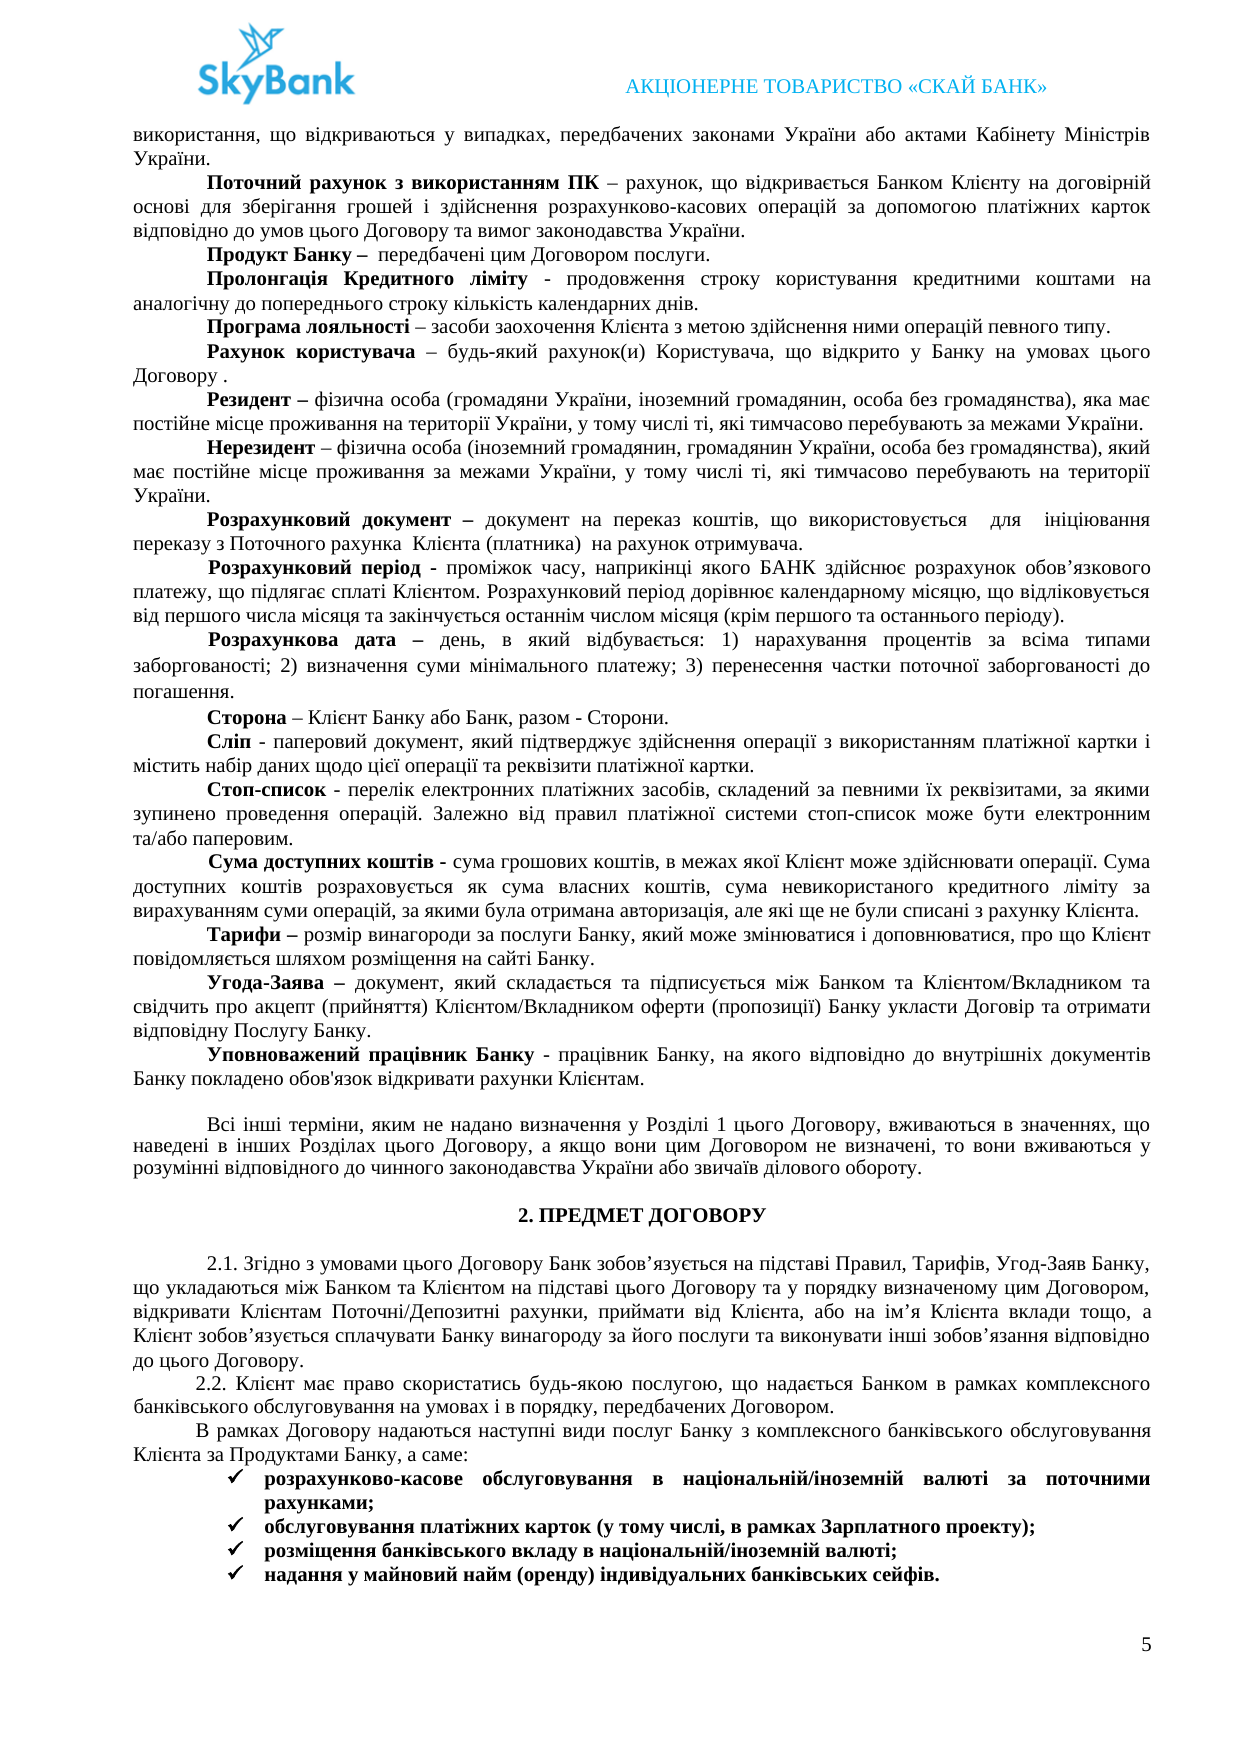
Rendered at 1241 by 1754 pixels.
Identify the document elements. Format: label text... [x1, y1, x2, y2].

text Тарифи – розмір винагороди за послуги Банку, який може змінюватися і доповнюватися, про що Клієнт повідомляється шляхом розміщення на сайті Банку. [133, 922, 1152, 970]
text 2. ПРЕДМЕТ ДОГОВОРУ [133, 1203, 1152, 1227]
text Сторона – Клієнт Банку або Банк, разом - Сторони. [133, 705, 1152, 729]
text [133, 122, 1152, 170]
list розрахунково-касове обслуговування в національній/іноземній валюті за поточними рахунками; [227, 1466, 1152, 1514]
text Поточний рахунок з використанням ПК – рахунок, що відкривається Банком Клієнту на договірній основі для зберігання грошей і здійснення розрахунково-касових операцій за допомогою платіжних карток відповідно до умов цього Договору та вимог законодавства України. [133, 170, 1152, 242]
text Уповноважений працівник Банку - працівник Банку, на якого відповідно до внутрішніх документів Банку покладено обов'язок відкривати рахунки Клієнтам. [133, 1042, 1152, 1090]
list розміщення банківського вкладу в національній/іноземній валюті; [227, 1538, 1152, 1562]
text Резидент – фізична особа (громадяни України, іноземний громадянин, особа без громадянства), яка має постійне місце проживання на території України, у тому числі ті, які тимчасово перебувають за межами України. [133, 387, 1152, 435]
text Розрахунковий період - проміжок часу, наприкінці якого БАНК здійснює розрахунок обов’язкового платежу, що підлягає сплаті Клієнтом. Розрахунковий період дорівнює календарному місяцю, що відліковується від першого числа місяця та закінчується останнім числом місяця (крім першого та останнього періоду). [133, 555, 1152, 627]
text Пролонгація Кредитного ліміту - продовження строку користування кредитними коштами на аналогічну до попереднього строку кількість календарних днів. [133, 266, 1152, 314]
text 2.1. Згідно з умовами цього Договору Банк зобов’язується на підставі Правил, Тарифів, Угод-Заяв Банку, що укладаються між Банком та Клієнтом на підставі цього Договору та у порядку визначеному цим Договором, відкривати Клієнтам Поточні/Депозитні рахунки, приймати від Клієнта, або на ім’я Клієнта вклади тощо, а Клієнт зобов’язується сплачувати Банку винагороду за його послуги та виконувати інші зобов’язання відповідно до цього Договору. [133, 1251, 1152, 1372]
picture [178, 12, 385, 117]
text Рахунок користувача – будь-який рахунок(и) Користувача, що відкрито у Банку на умовах цього Договору . [133, 338, 1152, 387]
text 2.2. Клієнт має право скористатись будь-якою послугою, що надається Банком в рамках комплексного банківського обслуговування на умовах і в порядку, передбачених Договором. [133, 1372, 1152, 1418]
text Продукт Банку – передбачені цим Договором послуги. [133, 242, 1152, 266]
text Стоп-список - перелік електронних платіжних засобів, складений за певними їх реквізитами, за якими зупинено проведення операцій. Залежно від правил платіжної системи стоп-список може бути електронним та/або паперовим. [133, 777, 1152, 849]
text В рамках Договору надаються наступні види послуг Банку з комплексного банківського обслуговування Клієнта за Продуктами Банку, а саме: [133, 1418, 1152, 1466]
list надання у майновий найм (оренду) індивідуальних банківських сейфів. [227, 1562, 1152, 1586]
text Всі інші терміни, яким не надано визначення у Розділі 1 цього Договору, вживаються в значеннях, що наведені в інших Розділах цього Договору, а якщо вони цим Договором не визначені, то вони вживаються у розумінні відповідного до чинного законодавства України або звичаїв ділового обороту. [133, 1114, 1152, 1179]
text Розрахунковий документ – документ на переказ коштів, що використовується для ініціювання переказу з Поточного рахунка Клієнта (платника) на рахунок отримувача. [133, 507, 1152, 555]
text Програма лояльності – засоби заохочення Клієнта з метою здійснення ними операцій певного типу. [133, 314, 1152, 338]
picture [947, 82, 954, 91]
list обслуговування платіжних карток (у тому числі, в рамках Зарплатного проекту); [227, 1514, 1152, 1538]
text Сума доступних коштів - сума грошових коштів, в межах якої Клієнт може здійснювати операції. Сума доступних коштів розраховується як сума власних коштів, сума невикористаного кредитного ліміту за вирахуванням суми операцій, за якими була отримана авторизація, але які ще не були списані з рахунку Клієнта. [133, 849, 1152, 922]
text Нерезидент – фізична особа (іноземний громадянин, громадянин України, особа без громадянства), який має постійне місце проживання за межами України, у тому числі ті, які тимчасово перебувають на території України. [133, 435, 1152, 507]
text Угода-Заява – документ, який складається та підписується між Банком та Клієнтом/Вкладником та свідчить про акцепт (прийняття) Клієнтом/Вкладником оферти (пропозиції) Банку укласти Договір та отримати відповідну Послугу Банку. [133, 970, 1152, 1042]
picture [860, 79, 866, 91]
text Сліп - паперовий документ, який підтверджує здійснення операції з використанням платіжної картки і містить набір даних щодо цієї операції та реквізити платіжної картки. [133, 729, 1152, 777]
text Розрахункова дата – день, в який відбувається: 1) нарахування процентів за всіма типами заборгованості; 2) визначення суми мінімального платежу; 3) перенесення частки поточної заборгованості до погашення. [133, 627, 1152, 703]
picture [996, 82, 1001, 90]
